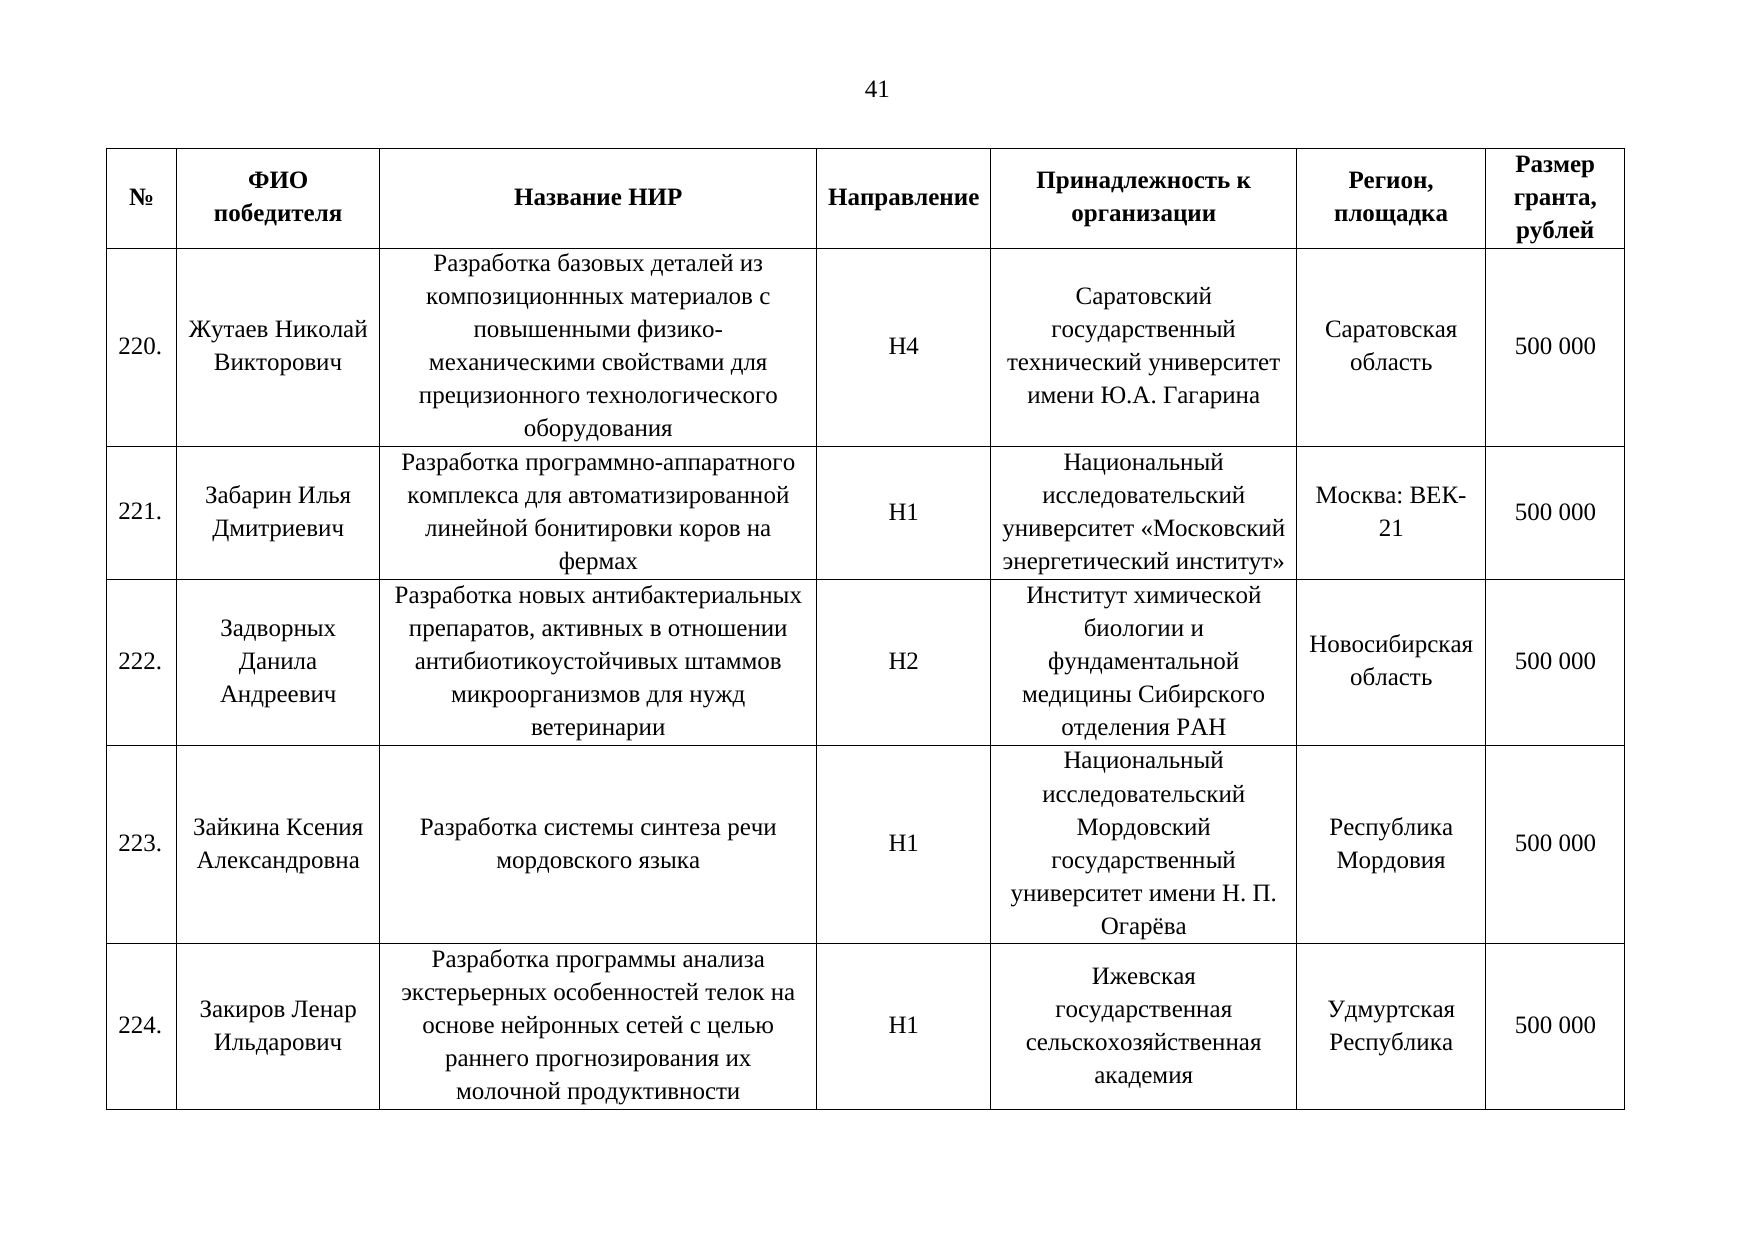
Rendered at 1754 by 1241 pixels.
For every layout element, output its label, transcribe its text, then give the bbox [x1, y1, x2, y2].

table_header № [107, 149, 176, 247]
table_cell Республика Мордовия [1297, 746, 1485, 943]
table_cell 500 000 [1486, 746, 1624, 943]
table_header Название НИР [380, 149, 816, 247]
table_header Регион, площадка [1297, 149, 1485, 247]
table_cell Зайкина Ксения Александровна [177, 746, 379, 943]
table_cell Саратовский государственный технический университет имени Ю.А. Гагарина [991, 249, 1296, 446]
table_cell Ижевская государственная сельскохозяйственная академия [991, 944, 1296, 1109]
table_cell Разработка системы синтеза речи мордовского языка [380, 746, 816, 943]
table_cell 500 000 [1486, 944, 1624, 1109]
table_cell Н1 [817, 944, 990, 1109]
table_cell Новосибирская область [1297, 580, 1485, 744]
table_cell Н1 [817, 447, 990, 579]
table_cell [107, 249, 176, 446]
table_cell Разработка базовых деталей из композиционнных материалов с повышенными физико-механическими свойствами для прецизионного технологического оборудования [380, 249, 816, 446]
table_cell [107, 580, 176, 744]
table_cell Забарин Илья Дмитриевич [177, 447, 379, 579]
table_cell 500 000 [1486, 249, 1624, 446]
table_cell Саратовская область [1297, 249, 1485, 446]
table_cell Удмуртская Республика [1297, 944, 1485, 1109]
table_cell Разработка программы анализа экстерьерных особенностей телок на основе нейронных сетей с целью раннего прогнозирования их молочной продуктивности [380, 944, 816, 1109]
table_header Принадлежность к организации [991, 149, 1296, 247]
table_header Размер гранта, рублей [1486, 149, 1624, 247]
table_cell 500 000 [1486, 447, 1624, 579]
table_cell Н2 [817, 580, 990, 744]
table_cell [107, 447, 176, 579]
table_cell Москва: ВЕК-21 [1297, 447, 1485, 579]
table_cell 500 000 [1486, 580, 1624, 744]
table_cell Национальный исследовательский университет «Московский энергетический институт» [991, 447, 1296, 579]
table_cell Н4 [817, 249, 990, 446]
table_header ФИО победителя [177, 149, 379, 247]
table_cell Н1 [817, 746, 990, 943]
table_header Направление [817, 149, 990, 247]
table_cell Разработка программно-аппаратного комплекса для автоматизированной линейной бонитировки коров на фермах [380, 447, 816, 579]
table_cell [107, 746, 176, 943]
table_cell Национальный исследовательский Мордовский государственный университет имени Н. П. Огарёва [991, 746, 1296, 943]
table_cell Институт химической биологии и фундаментальной медицины Сибирского отделения РАН [991, 580, 1296, 744]
table_cell Задворных Данила Андреевич [177, 580, 379, 744]
table_cell Разработка новых антибактериальных препаратов, активных в отношении антибиотикоустойчивых штаммов микроорганизмов для нужд ветеринарии [380, 580, 816, 744]
table_cell Жутаев Николай Викторович [177, 249, 379, 446]
table_cell Закиров Ленар Ильдарович [177, 944, 379, 1109]
table_cell [107, 944, 176, 1109]
